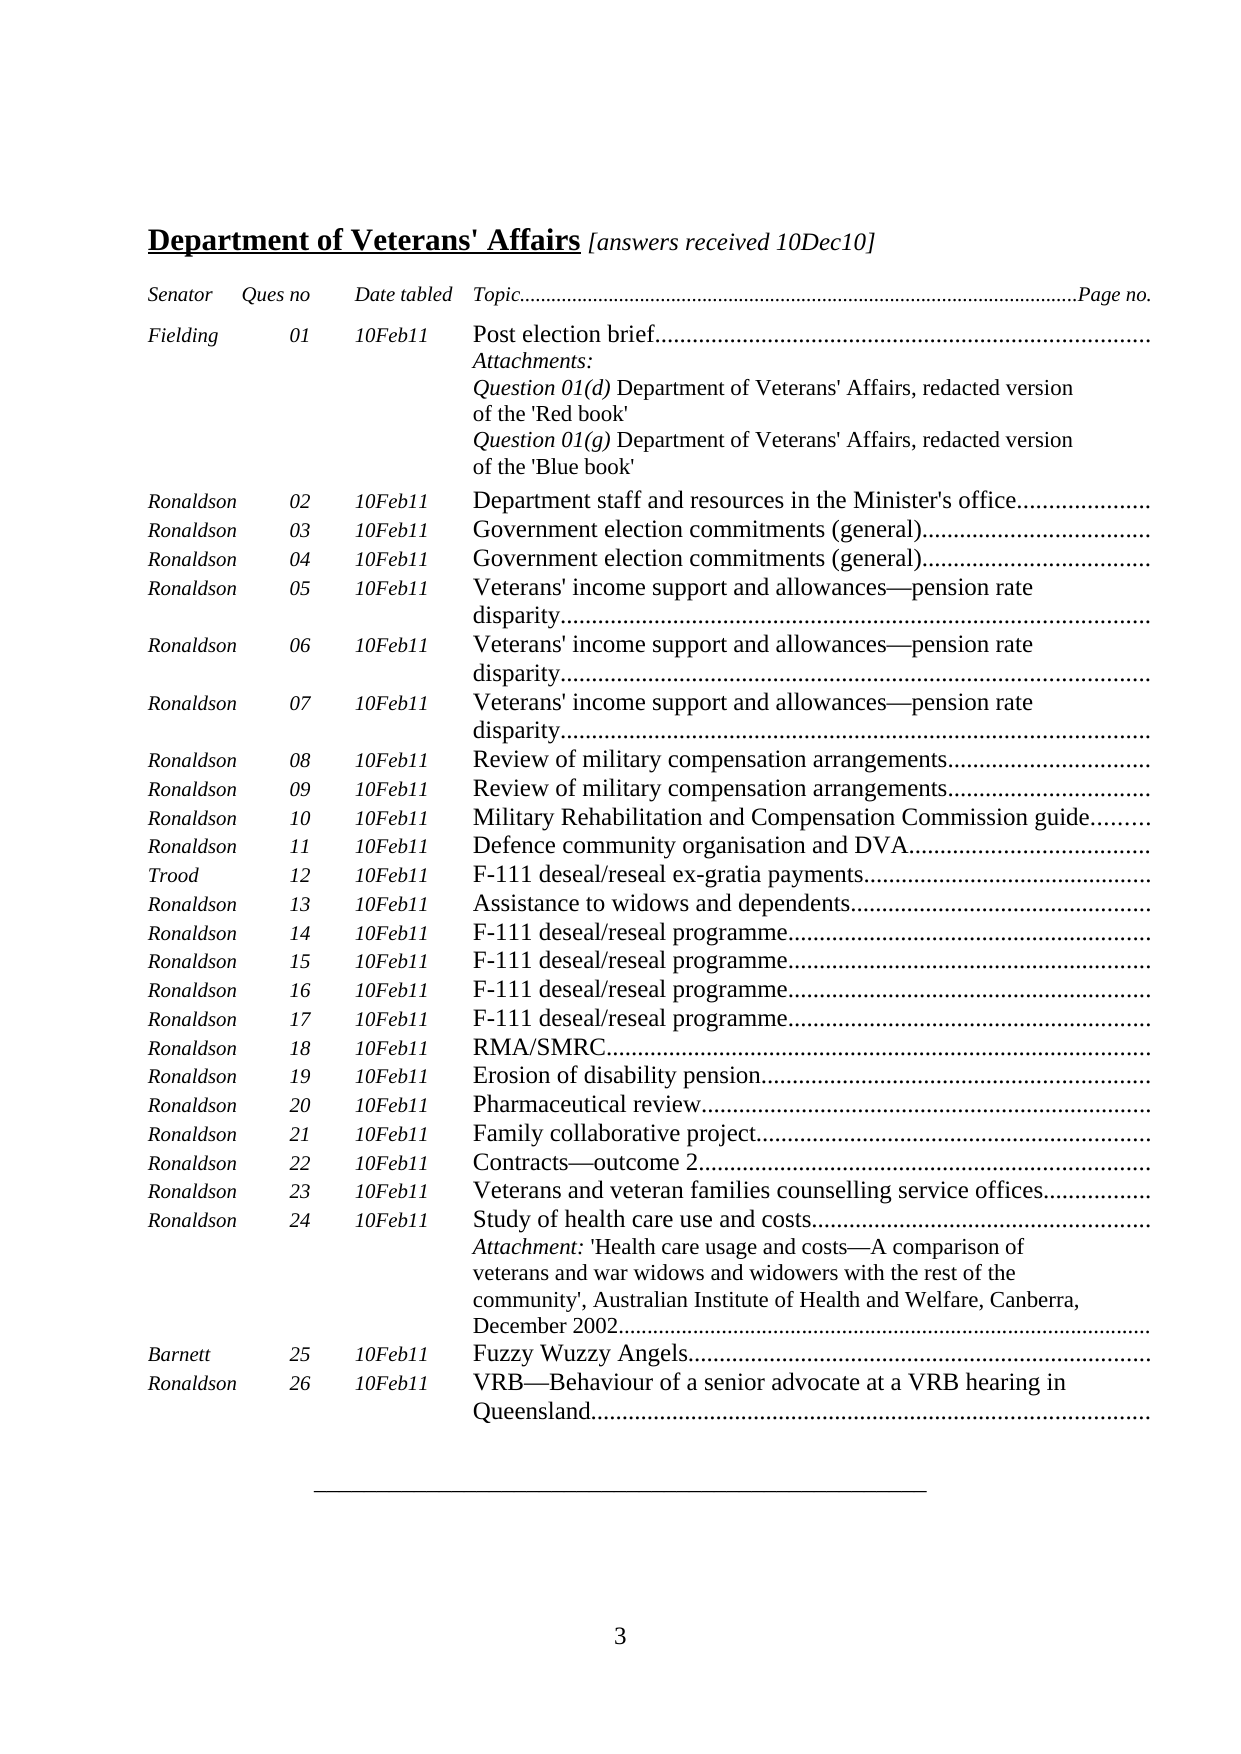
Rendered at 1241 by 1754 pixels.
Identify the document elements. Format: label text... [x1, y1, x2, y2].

text Ronaldson 07 10Feb11 Veterans' income support and allowances—pension rate disparity [148, 687, 1092, 744]
text Ronaldson 03 10Feb11 Government election commitments (general) [148, 514, 1092, 543]
text Barnett 25 10Feb11 Fuzzy Wuzzy Angels [148, 1338, 1092, 1367]
text _________________________________________________ [148, 1466, 1092, 1494]
text Question 01(g) Department of Veterans' Affairs, redacted version of the 'Blue book' [148, 426, 1092, 479]
text Ronaldson 06 10Feb11 Veterans' income support and allowances—pension rate disparity [148, 629, 1092, 687]
text Ronaldson 22 10Feb11 Contracts—outcome 2 [148, 1147, 1092, 1175]
text Ronaldson 23 10Feb11 Veterans and veteran families counselling service offices [148, 1175, 1092, 1204]
text Ronaldson 09 10Feb11 Review of military compensation arrangements [148, 773, 1092, 802]
text Ronaldson 21 10Feb11 Family collaborative project [148, 1118, 1092, 1147]
text Ronaldson 02 10Feb11 Department staff and resources in the Minister's office [148, 485, 1092, 514]
text Ronaldson 14 10Feb11 F-111 deseal/reseal programme [148, 917, 1092, 945]
text Ronaldson 18 10Feb11 RMA/SMRC [148, 1032, 1092, 1060]
text Department of Veterans' Affairs [answers received 10Dec10] [148, 221, 1092, 257]
text Ronaldson 24 10Feb11 Study of health care use and costs [148, 1204, 1092, 1233]
text Fielding 01 10Feb11 Post election brief [148, 319, 1092, 347]
text Ronaldson 15 10Feb11 F-111 deseal/reseal programme [148, 945, 1092, 974]
text Ronaldson 11 10Feb11 Defence community organisation and DVA [148, 830, 1092, 859]
text Attachments: [148, 347, 1092, 374]
text Ronaldson 20 10Feb11 Pharmaceutical review [148, 1089, 1092, 1118]
text Attachment: 'Health care usage and costs—A comparison of veterans and war widows and widowers with the rest of the community', Australian Institute of Health and Welfare, Canberra, December 2002. [148, 1233, 1092, 1338]
text Ronaldson 19 10Feb11 Erosion of disability pension [148, 1060, 1092, 1089]
text Ronaldson 17 10Feb11 F-111 deseal/reseal programme [148, 1003, 1092, 1032]
text Ronaldson 05 10Feb11 Veterans' income support and allowances—pension rate disparity [148, 572, 1092, 629]
text Senator Ques no Date tabled Topic Page no. [148, 282, 1092, 306]
text Ronaldson 16 10Feb11 F-111 deseal/reseal programme [148, 974, 1092, 1003]
text Ronaldson 26 10Feb11 VRB—Behaviour of a senior advocate at a VRB hearing in Queensland [148, 1367, 1092, 1424]
text Ronaldson 13 10Feb11 Assistance to widows and dependents [148, 888, 1092, 917]
text Ronaldson 08 10Feb11 Review of military compensation arrangements [148, 744, 1092, 773]
text Question 01(d) Department of Veterans' Affairs, redacted version of the 'Red book' [148, 374, 1092, 426]
text Ronaldson 10 10Feb11 Military Rehabilitation and Compensation Commission guide [148, 802, 1092, 830]
text Trood 12 10Feb11 F-111 deseal/reseal ex-gratia payments [148, 859, 1092, 888]
text Ronaldson 04 10Feb11 Government election commitments (general) [148, 543, 1092, 572]
